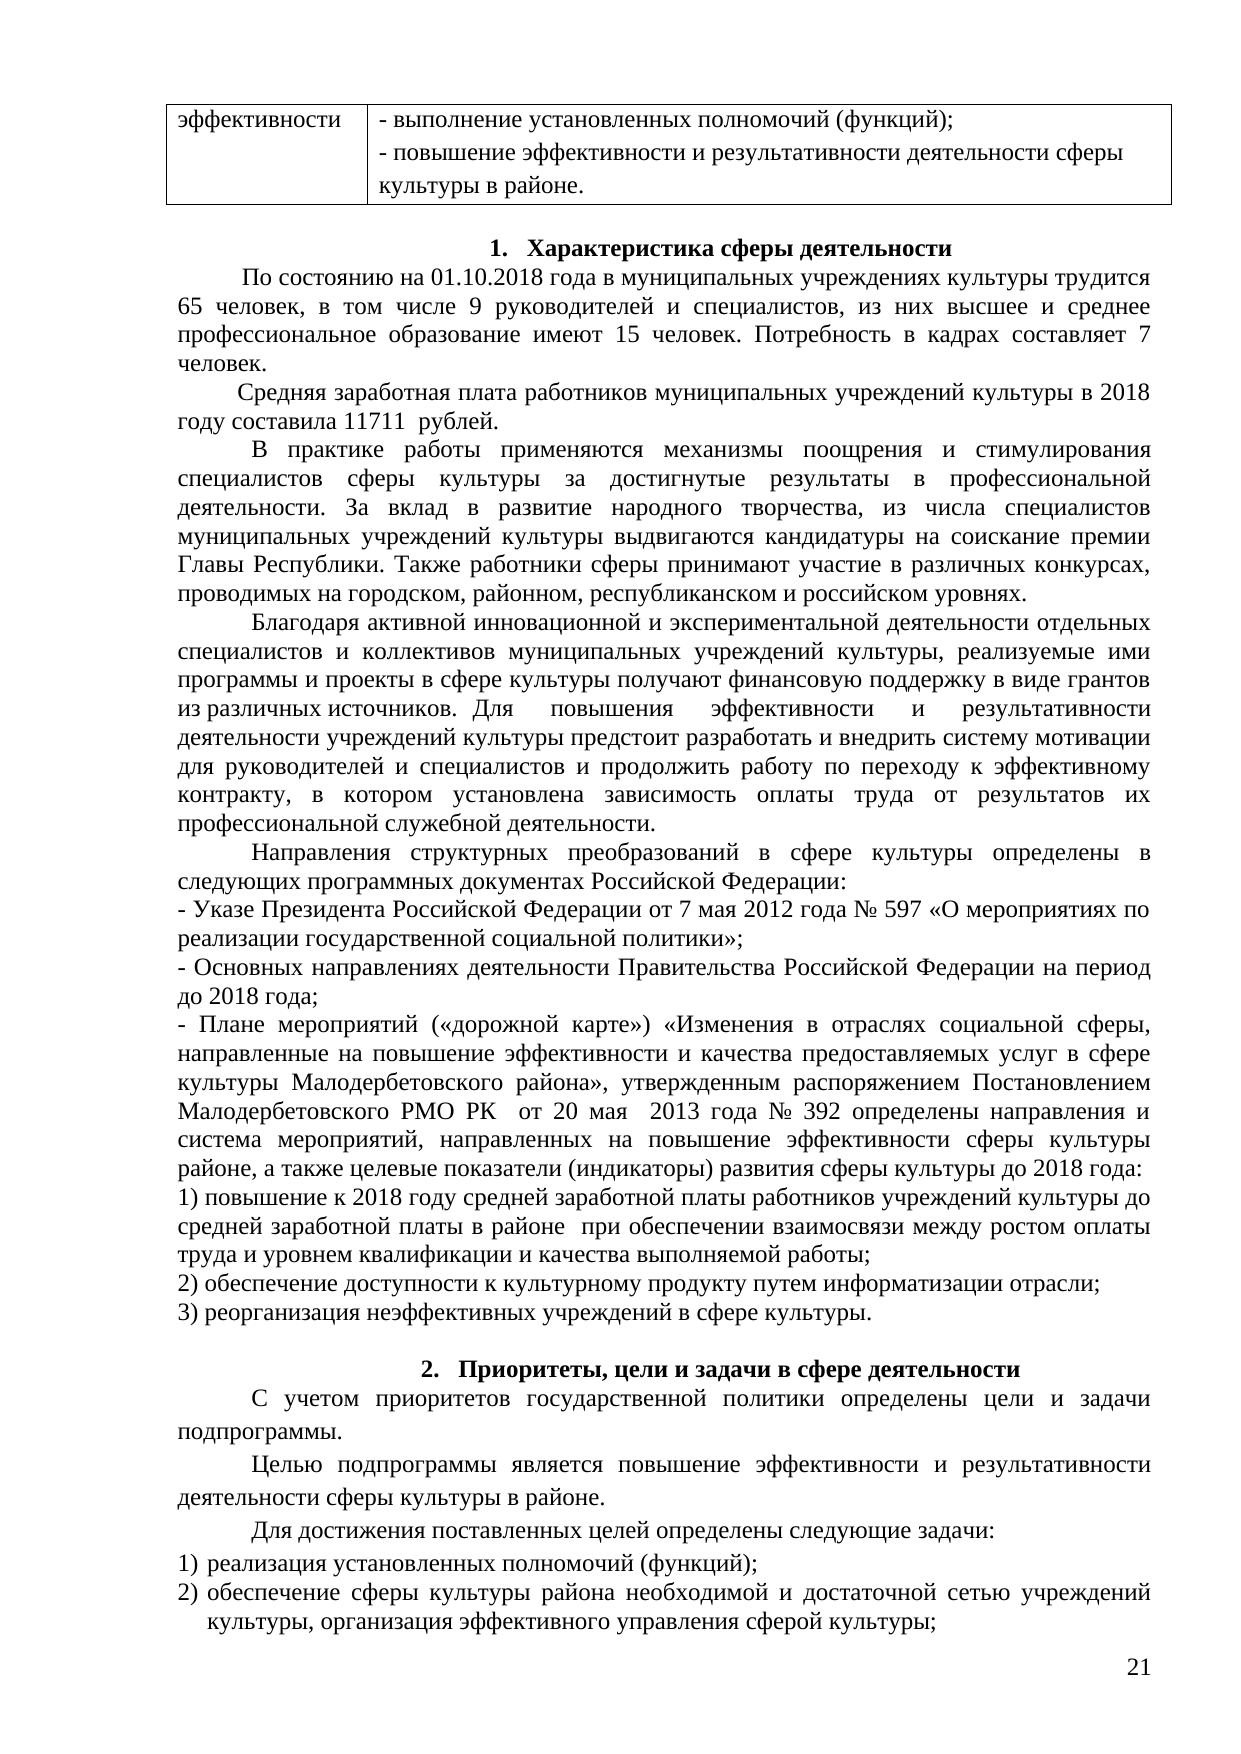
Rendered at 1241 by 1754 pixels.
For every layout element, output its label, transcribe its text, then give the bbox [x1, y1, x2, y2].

text - Основных направлениях деятельности Правительства Российской Федерации на период до 2018 года; [177, 952, 1152, 1009]
text Благодаря активной инновационной и экспериментальной деятельности отдельных специалистов и коллективов муниципальных учреждений культуры, реализуемые ими программы и проекты в сфере культуры получают финансовую поддержку в виде грантов из различных источников. Для повышения эффективности и результативности деятельности учреждений культуры предстоит разработать и внедрить систему мотивации для руководителей и специалистов и продолжить работу по переходу к эффективному контракту, в котором установлена зависимость оплаты труда от результатов их профессиональной служебной деятельности. [177, 607, 1152, 837]
list Приоритеты, цели и задачи в сфере деятельности [290, 1354, 1152, 1383]
text Средняя заработная плата работников муниципальных учреждений культуры в 2018 году составила 11711 рублей. [177, 377, 1152, 434]
list Характеристика сферы деятельности [290, 233, 1152, 262]
text - Плане мероприятий («дорожной карте») «Изменения в отраслях социальной сферы, направленные на повышение эффективности и качества предоставляемых услуг в сфере культуры Малодербетовского района», утвержденным распоряжением Постановлением Малодербетовского РМО РК от 20 мая 2013 года № 392 определены направления и система мероприятий, направленных на повышение эффективности сферы культуры районе, а также целевые показатели (индикаторы) развития сферы культуры до 2018 года: [177, 1009, 1152, 1182]
text - Указе Президента Российской Федерации от 7 мая 2012 года № 597 «О мероприятиях по реализации государственной социальной политики»; [177, 894, 1152, 952]
text По состоянию на 01.10.2018 года в муниципальных учреждениях культуры трудится 65 человек, в том числе 9 руководителей и специалистов, из них высшее и среднее профессиональное образование имеют 15 человек. Потребность в кадрах составляет 7 человек. [177, 262, 1152, 377]
text 1) повышение к 2018 году средней заработной платы работников учреждений культуры до средней заработной платы в районе при обеспечении взаимосвязи между ростом оплаты труда и уровнем квалификации и качества выполняемой работы; [177, 1182, 1152, 1268]
text 3) реорганизация неэффективных учреждений в сфере культуры. [177, 1297, 1152, 1326]
text Для достижения поставленных целей определены следующие задачи: [177, 1515, 1152, 1544]
text 2) обеспечение доступности к культурному продукту путем информатизации отрасли; [177, 1268, 1152, 1297]
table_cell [368, 105, 1171, 203]
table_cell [167, 105, 367, 203]
text 1) реализация установленных полномочий (функций); [177, 1548, 1152, 1577]
text С учетом приоритетов государственной политики определены цели и задачи подпрограммы. [177, 1383, 1152, 1445]
text Целью подпрограммы является повышение эффективности и результативности деятельности сферы культуры в районе. [177, 1449, 1152, 1511]
text Направления структурных преобразований в сфере культуры определены в следующих программных документах Российской Федерации: [177, 837, 1152, 894]
text 2) обеспечение сферы культуры района необходимой и достаточной сетью учреждений культуры, организация эффективного управления сферой культуры; [177, 1577, 1152, 1635]
text В практике работы применяются механизмы поощрения и стимулирования специалистов сферы культуры за достигнутые результаты в профессиональной деятельности. За вклад в развитие народного творчества, из числа специалистов муниципальных учреждений культуры выдвигаются кандидатуры на соискание премии Главы Республики. Также работники сферы принимают участие в различных конкурсах, проводимых на городском, районном, республиканском и российском уровнях. [177, 434, 1152, 607]
